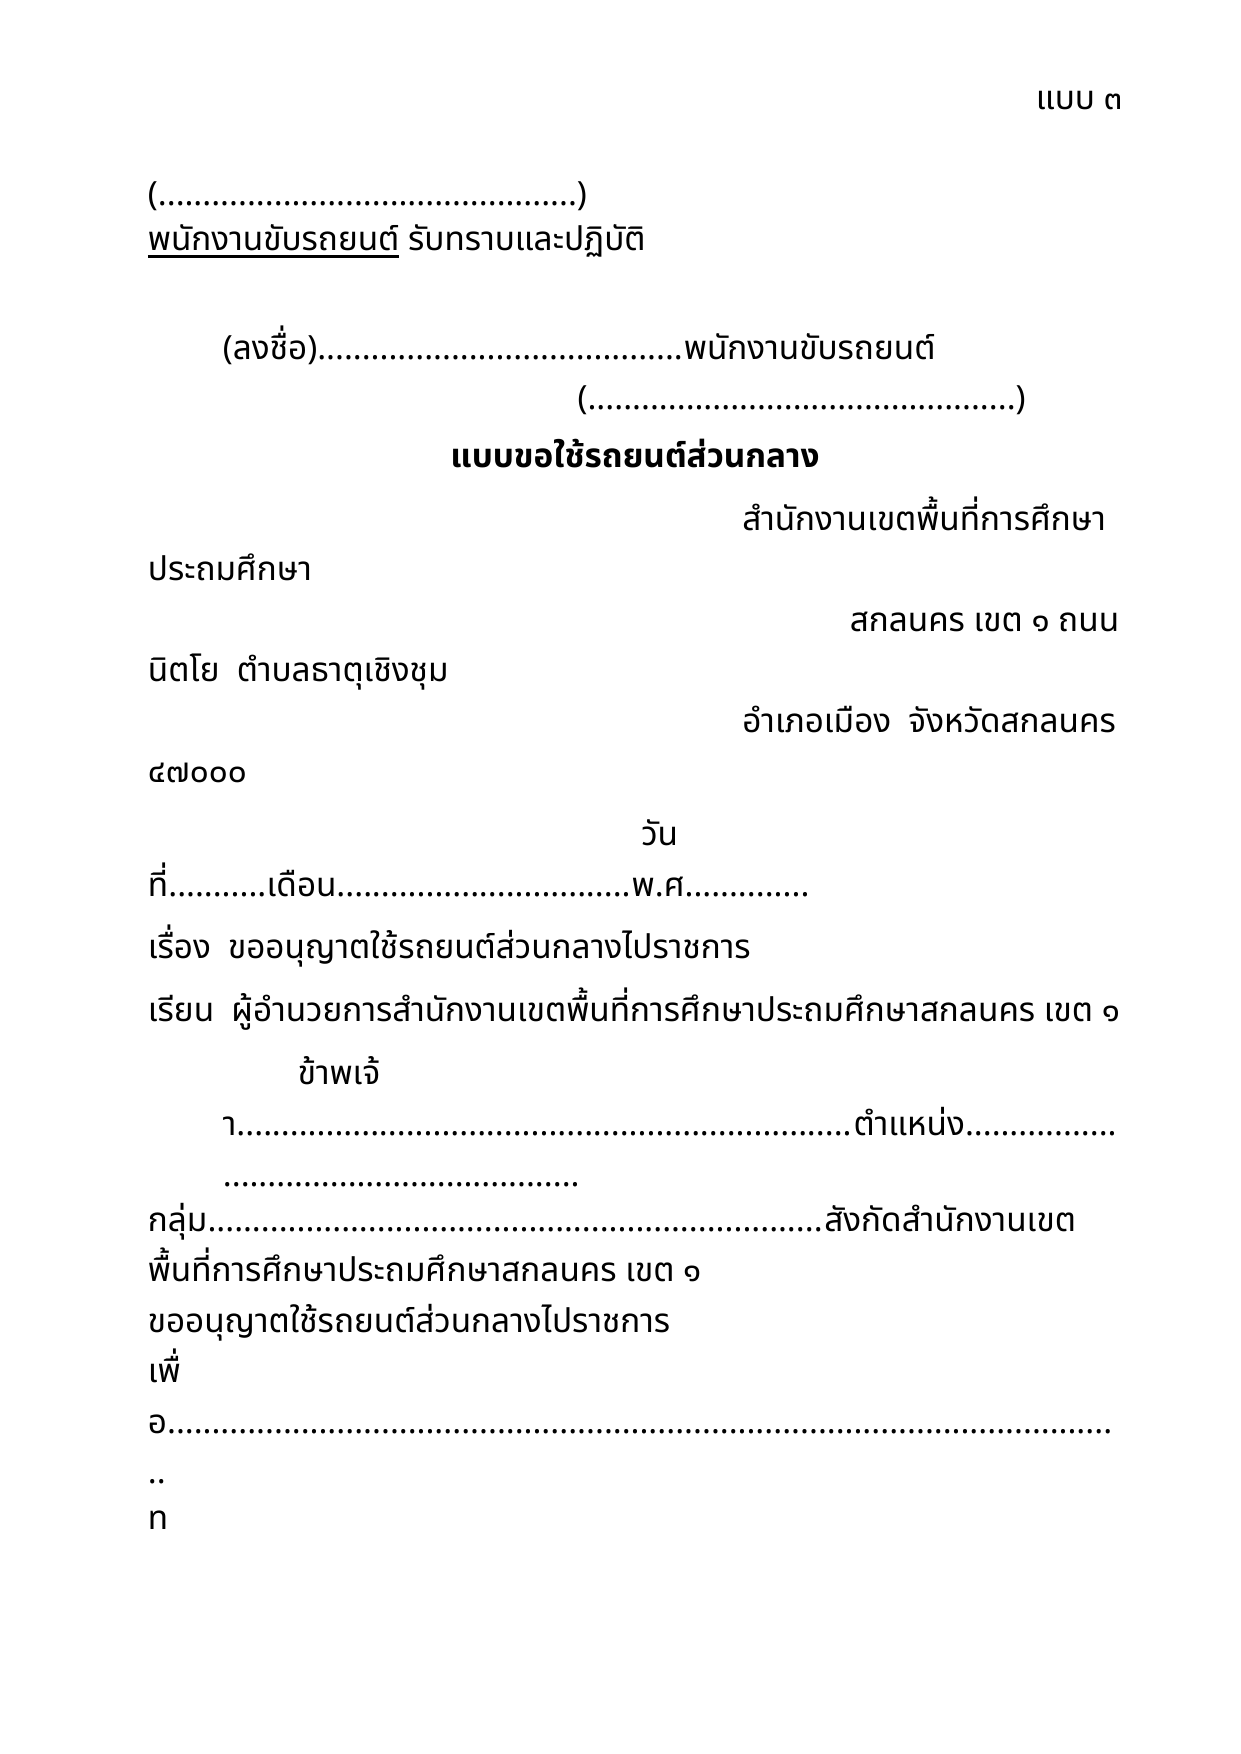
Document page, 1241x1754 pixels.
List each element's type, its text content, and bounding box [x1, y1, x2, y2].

text กลุ่ม.....................................................................สังกัดสำนักงานเขตพื้นที่การศึกษาประถมศึกษาสกลนคร เขต ๑ [148, 1196, 1122, 1297]
text สกลนคร เขต ๑ ถนนนิตโย ตำบลธาตุเชิงชุม [148, 596, 1122, 697]
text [148, 1297, 1122, 1544]
text ข้าพเจ้า.....................................................................ตำแหน่ง......................................................... [223, 1049, 1122, 1196]
text (ลงชื่อ).........................................พนักงานขับรถยนต์ (................................................) [148, 278, 1122, 419]
text แบบขอใช้รถยนต์ส่วนกลาง [148, 432, 1122, 482]
text วันที่...........เดือน.................................พ.ศ.............. [148, 810, 1122, 911]
text (...............................................) [148, 124, 1122, 215]
text เรื่อง ขออนุญาตใช้รถยนต์ส่วนกลางไปราชการ [148, 923, 1122, 974]
text อำเภอเมือง จังหวัดสกลนคร ๔๗๐๐๐ [148, 697, 1122, 797]
text เรียน ผู้อำนวยการสำนักงานเขตพื้นที่การศึกษาประถมศึกษาสกลนคร เขต ๑ [148, 986, 1122, 1037]
text สำนักงานเขตพื้นที่การศึกษาประถมศึกษา [148, 495, 1122, 596]
text พนักงานขับรถยนต์ รับทราบและปฏิบัติ [148, 215, 1122, 266]
